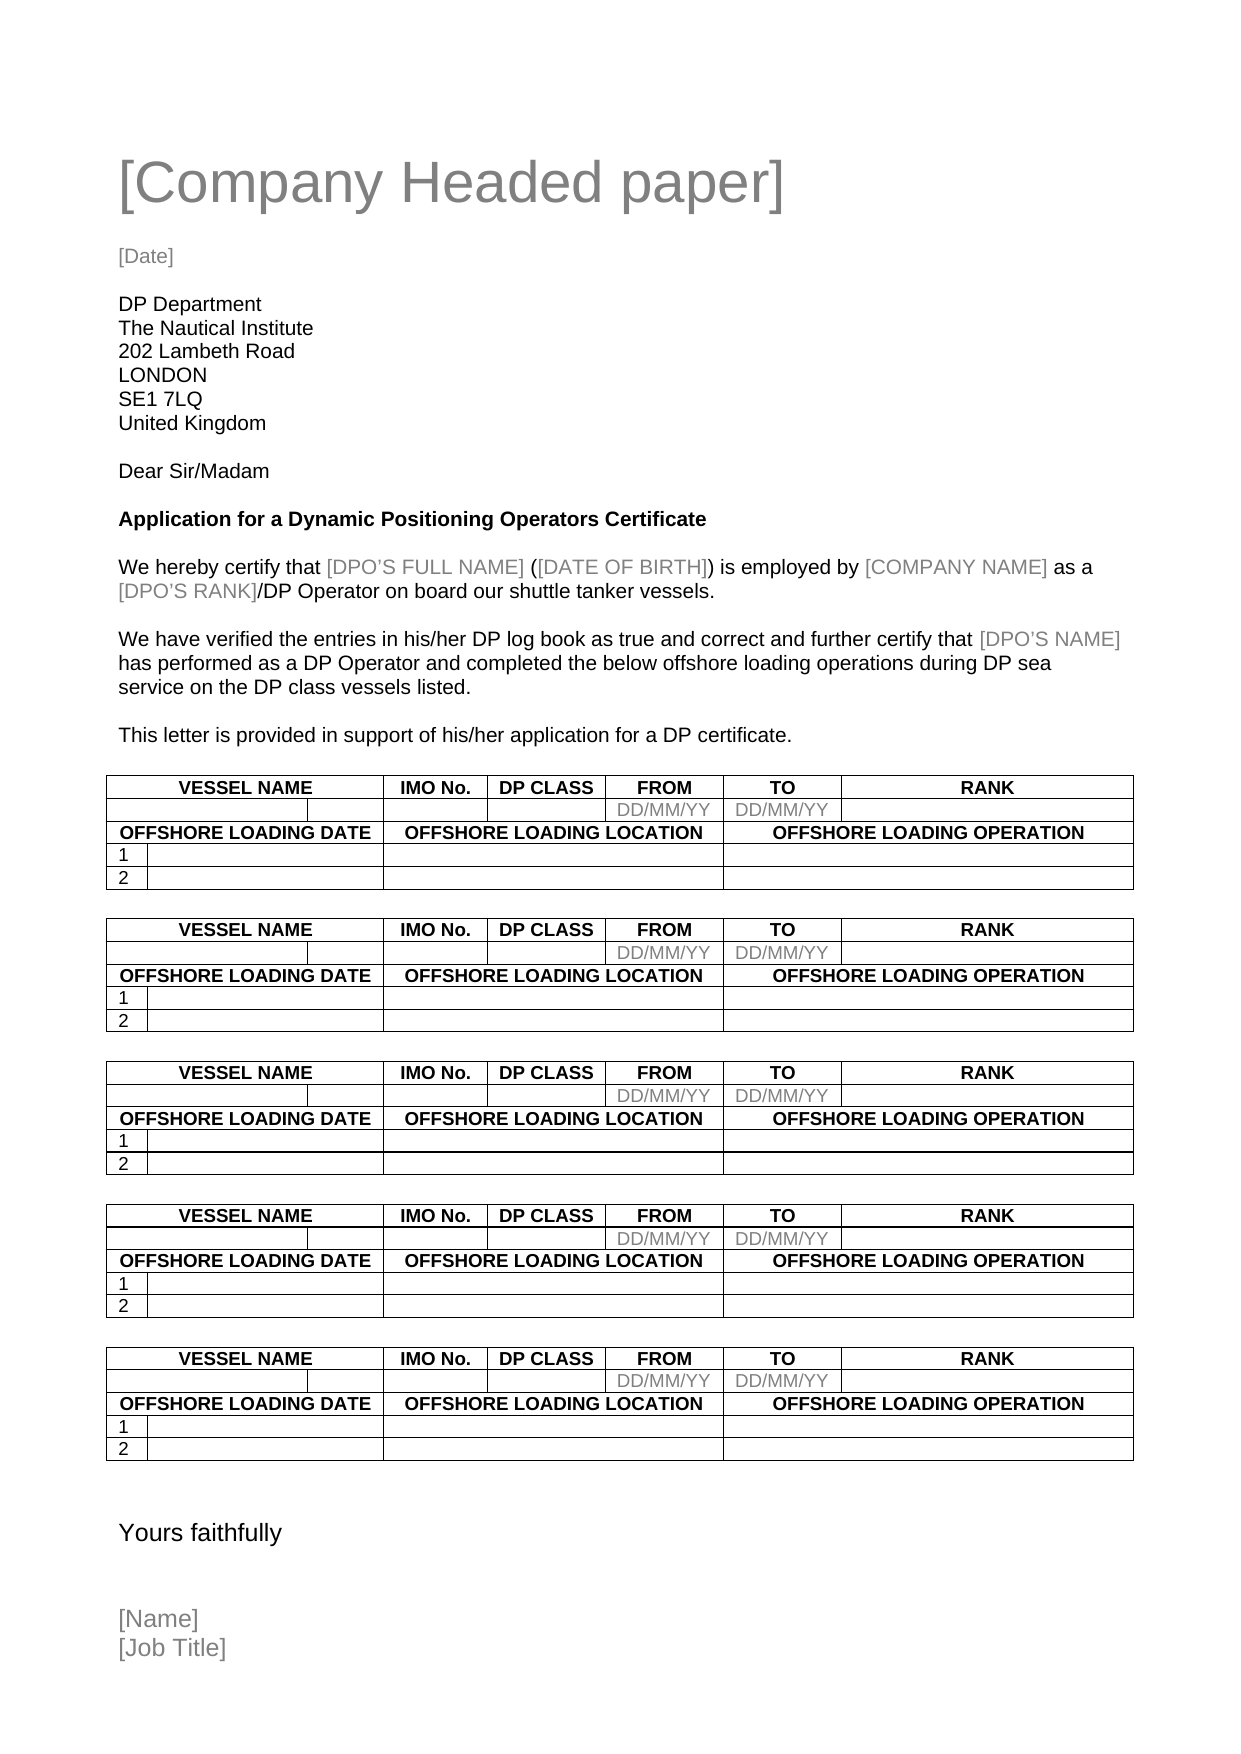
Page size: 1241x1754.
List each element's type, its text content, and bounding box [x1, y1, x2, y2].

table_cell OFFSHORE LOADING LOCATION [384, 1107, 723, 1129]
text Dear Sir/Madam [118, 459, 1122, 483]
table_cell [724, 1273, 1133, 1294]
table_cell OFFSHORE LOADING OPERATION [724, 1250, 1133, 1272]
table_cell [384, 1010, 723, 1031]
table_cell [308, 1085, 383, 1106]
table_cell 2 [107, 1153, 147, 1174]
table_cell [842, 1228, 1133, 1249]
table_cell [384, 942, 487, 963]
table_header VESSEL NAME [107, 919, 383, 941]
table_cell [148, 1416, 383, 1437]
table_header RANK [842, 1348, 1133, 1369]
table_cell [148, 1010, 383, 1031]
table_cell DD/MM/YY [724, 1228, 841, 1249]
table_cell DD/MM/YY [724, 1370, 841, 1392]
table_header DP CLASS [488, 776, 605, 798]
table_header IMO No. [384, 919, 487, 941]
table_cell 2 [107, 1438, 147, 1460]
table_header DP CLASS [488, 1205, 605, 1226]
table_cell 1 [107, 1273, 147, 1294]
table_header IMO No. [384, 776, 487, 798]
table_cell [308, 1228, 383, 1249]
table_header RANK [842, 1062, 1133, 1084]
table_cell [488, 1228, 605, 1249]
table_header TO [724, 776, 841, 798]
table_cell [148, 867, 383, 888]
text Application for a Dynamic Positioning Operators Certificate [118, 507, 1122, 531]
table_cell [724, 844, 1133, 866]
table_header DP CLASS [488, 1062, 605, 1084]
table_cell [724, 1416, 1133, 1437]
table_cell OFFSHORE LOADING DATE [107, 1393, 383, 1414]
table_header VESSEL NAME [107, 1205, 383, 1226]
table_cell [724, 1438, 1133, 1460]
table_cell [724, 987, 1133, 1009]
table_cell [488, 1370, 605, 1392]
table_cell DD/MM/YY [724, 799, 841, 821]
table_cell 2 [107, 867, 147, 888]
text We have verified the entries in his/her DP log book as true and correct and further certify that [DPO’S NAME] has performed as a DP Operator and completed the below offshore loading operations during DP sea service on the DP class vessels listed. [118, 627, 1122, 699]
table_cell [107, 1085, 307, 1106]
table_header VESSEL NAME [107, 1062, 383, 1084]
table_cell 1 [107, 844, 147, 866]
table_cell 1 [107, 1416, 147, 1437]
table_cell [148, 1438, 383, 1460]
table_cell [107, 1370, 307, 1392]
table_cell [308, 799, 383, 821]
table_cell [107, 1228, 307, 1249]
table_header FROM [606, 1205, 723, 1226]
table_header VESSEL NAME [107, 776, 383, 798]
text [Job Title] [118, 1633, 1122, 1662]
table_cell [384, 1438, 723, 1460]
table_cell [384, 1153, 723, 1174]
table_cell OFFSHORE LOADING DATE [107, 1250, 383, 1272]
table_cell [384, 1228, 487, 1249]
text United Kingdom [118, 411, 1122, 435]
table_cell 2 [107, 1010, 147, 1031]
table_header FROM [606, 919, 723, 941]
table_header IMO No. [384, 1348, 487, 1369]
table_cell OFFSHORE LOADING LOCATION [384, 965, 723, 986]
table_cell DD/MM/YY [724, 1085, 841, 1106]
table_cell DD/MM/YY [724, 942, 841, 963]
table_cell [488, 1085, 605, 1106]
table_cell [842, 1370, 1133, 1392]
table_cell [384, 987, 723, 1009]
table_cell [842, 1085, 1133, 1106]
table_header FROM [606, 776, 723, 798]
table_header TO [724, 1205, 841, 1226]
table_cell [724, 1130, 1133, 1151]
text [Date] [118, 243, 1122, 267]
table_cell [384, 1370, 487, 1392]
table_cell [724, 867, 1133, 888]
table_header FROM [606, 1348, 723, 1369]
table_cell DD/MM/YY [606, 942, 723, 963]
table_cell [842, 942, 1133, 963]
table_cell OFFSHORE LOADING DATE [107, 822, 383, 843]
table_header VESSEL NAME [107, 1348, 383, 1369]
table_cell OFFSHORE LOADING LOCATION [384, 1250, 723, 1272]
table_cell [148, 987, 383, 1009]
table_cell [148, 1295, 383, 1317]
table_cell [384, 1295, 723, 1317]
table_cell [724, 1010, 1133, 1031]
table_cell [488, 942, 605, 963]
table_cell [488, 799, 605, 821]
table_cell [107, 799, 307, 821]
text Yours faithfully [118, 1518, 1122, 1547]
table_header IMO No. [384, 1062, 487, 1084]
table_cell [308, 1370, 383, 1392]
table_cell OFFSHORE LOADING OPERATION [724, 965, 1133, 986]
table_cell [384, 1416, 723, 1437]
table_header TO [724, 1348, 841, 1369]
table_header TO [724, 1062, 841, 1084]
table_cell [384, 1130, 723, 1151]
table_header DP CLASS [488, 1348, 605, 1369]
table_cell OFFSHORE LOADING DATE [107, 1107, 383, 1129]
table_header RANK [842, 776, 1133, 798]
text We hereby certify that [DPO’S FULL NAME] ([DATE OF BIRTH]) is employed by [COMPANY NAME] as a [DPO’S RANK]/DP Operator on board our shuttle tanker vessels. [118, 555, 1122, 603]
table_cell 1 [107, 987, 147, 1009]
table_cell DD/MM/YY [606, 1085, 723, 1106]
table_cell OFFSHORE LOADING LOCATION [384, 822, 723, 843]
table_header DP CLASS [488, 919, 605, 941]
table_cell 2 [107, 1295, 147, 1317]
text LONDON [118, 363, 1122, 387]
table_cell [308, 942, 383, 963]
table_header RANK [842, 919, 1133, 941]
table_cell OFFSHORE LOADING OPERATION [724, 822, 1133, 843]
text DP Department [118, 291, 1122, 315]
table_cell [148, 1273, 383, 1294]
table_header TO [724, 919, 841, 941]
table_cell [107, 942, 307, 963]
table_cell [724, 1153, 1133, 1174]
table_cell 1 [107, 1130, 147, 1151]
table_header IMO No. [384, 1205, 487, 1226]
table_cell [384, 844, 723, 866]
table_cell [384, 1085, 487, 1106]
table_cell OFFSHORE LOADING OPERATION [724, 1393, 1133, 1414]
table_cell [148, 1153, 383, 1174]
table_cell [724, 1295, 1133, 1317]
table_cell [148, 844, 383, 866]
text 202 Lambeth Road [118, 339, 1122, 363]
table_cell OFFSHORE LOADING DATE [107, 965, 383, 986]
table_cell DD/MM/YY [606, 799, 723, 821]
table_header RANK [842, 1205, 1133, 1226]
table_cell [384, 867, 723, 888]
table_cell [842, 799, 1133, 821]
table_cell [384, 1273, 723, 1294]
text [Name] [118, 1604, 1122, 1633]
table_cell [148, 1130, 383, 1151]
table_cell DD/MM/YY [606, 1370, 723, 1392]
table_cell DD/MM/YY [606, 1228, 723, 1249]
table_cell OFFSHORE LOADING LOCATION [384, 1393, 723, 1414]
text SE1 7LQ [118, 387, 1122, 411]
text [Company Headed paper] [118, 148, 1122, 215]
text This letter is provided in support of his/her application for a DP certificate. [118, 723, 1122, 747]
table_cell OFFSHORE LOADING OPERATION [724, 1107, 1133, 1129]
text The Nautical Institute [118, 315, 1122, 339]
table_header FROM [606, 1062, 723, 1084]
table_cell [384, 799, 487, 821]
